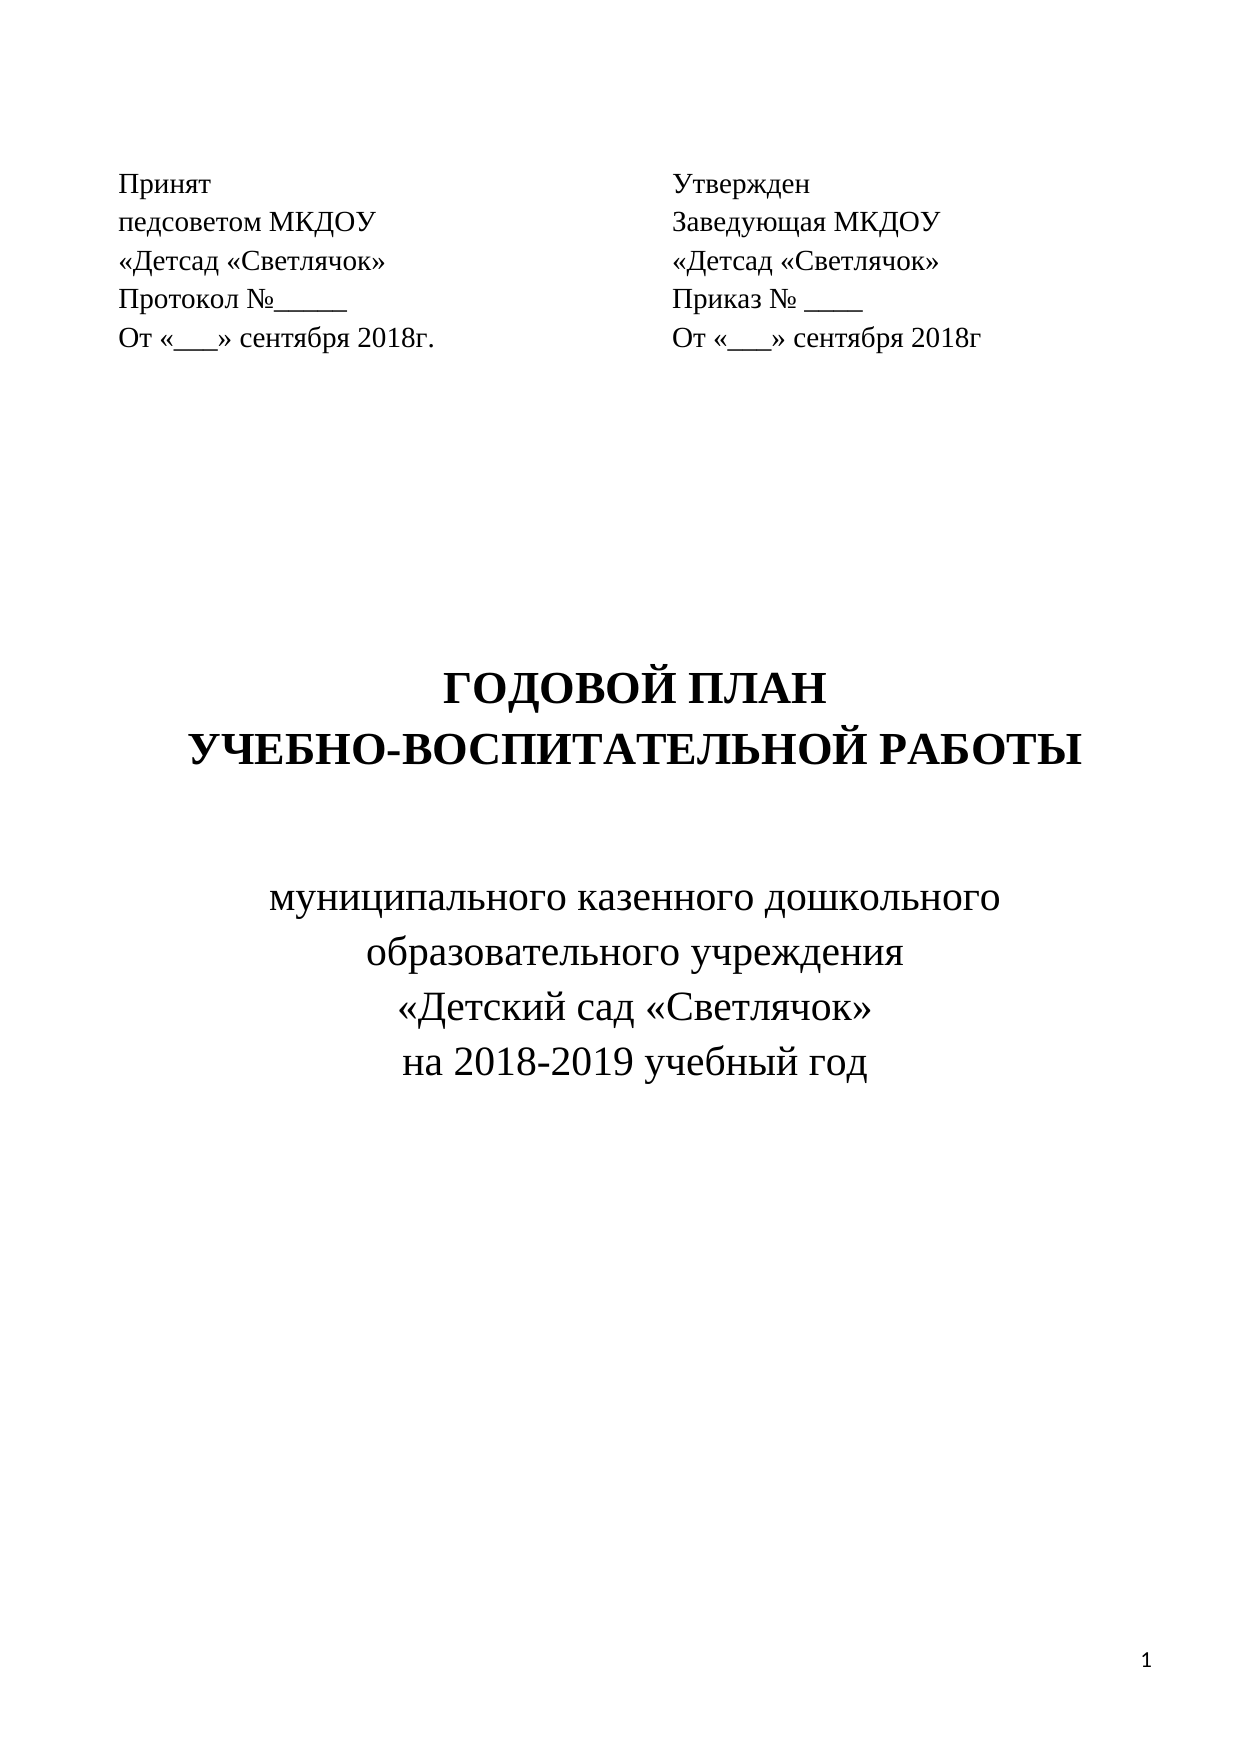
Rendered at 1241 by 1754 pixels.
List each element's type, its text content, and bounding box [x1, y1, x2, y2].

text От «___» сентября 2018г [672, 320, 1152, 353]
text муниципального казенного дошкольного [118, 872, 1152, 919]
text на 2018-2019 учебный год [118, 1037, 1152, 1085]
text Утвержден [672, 166, 1152, 199]
text образовательного учреждения [118, 927, 1152, 974]
text педсоветом МКДОУ [118, 204, 598, 238]
text Заведующая МКДОУ [672, 204, 1152, 238]
text Принят [118, 166, 598, 199]
text Протокол №_____ [118, 281, 598, 315]
text Приказ № ____ [672, 281, 1152, 315]
text УЧЕБНО-ВОСПИТАТЕЛЬНОЙ РАБОТЫ [118, 722, 1152, 774]
text «Детсад «Светлячок» [118, 243, 598, 276]
text От «___» сентября 2018г. [118, 320, 598, 353]
text «Детский сад «Светлячок» [118, 982, 1152, 1030]
text «Детсад «Светлячок» [672, 243, 1152, 276]
text ГОДОВОЙ ПЛАН [118, 661, 1152, 714]
